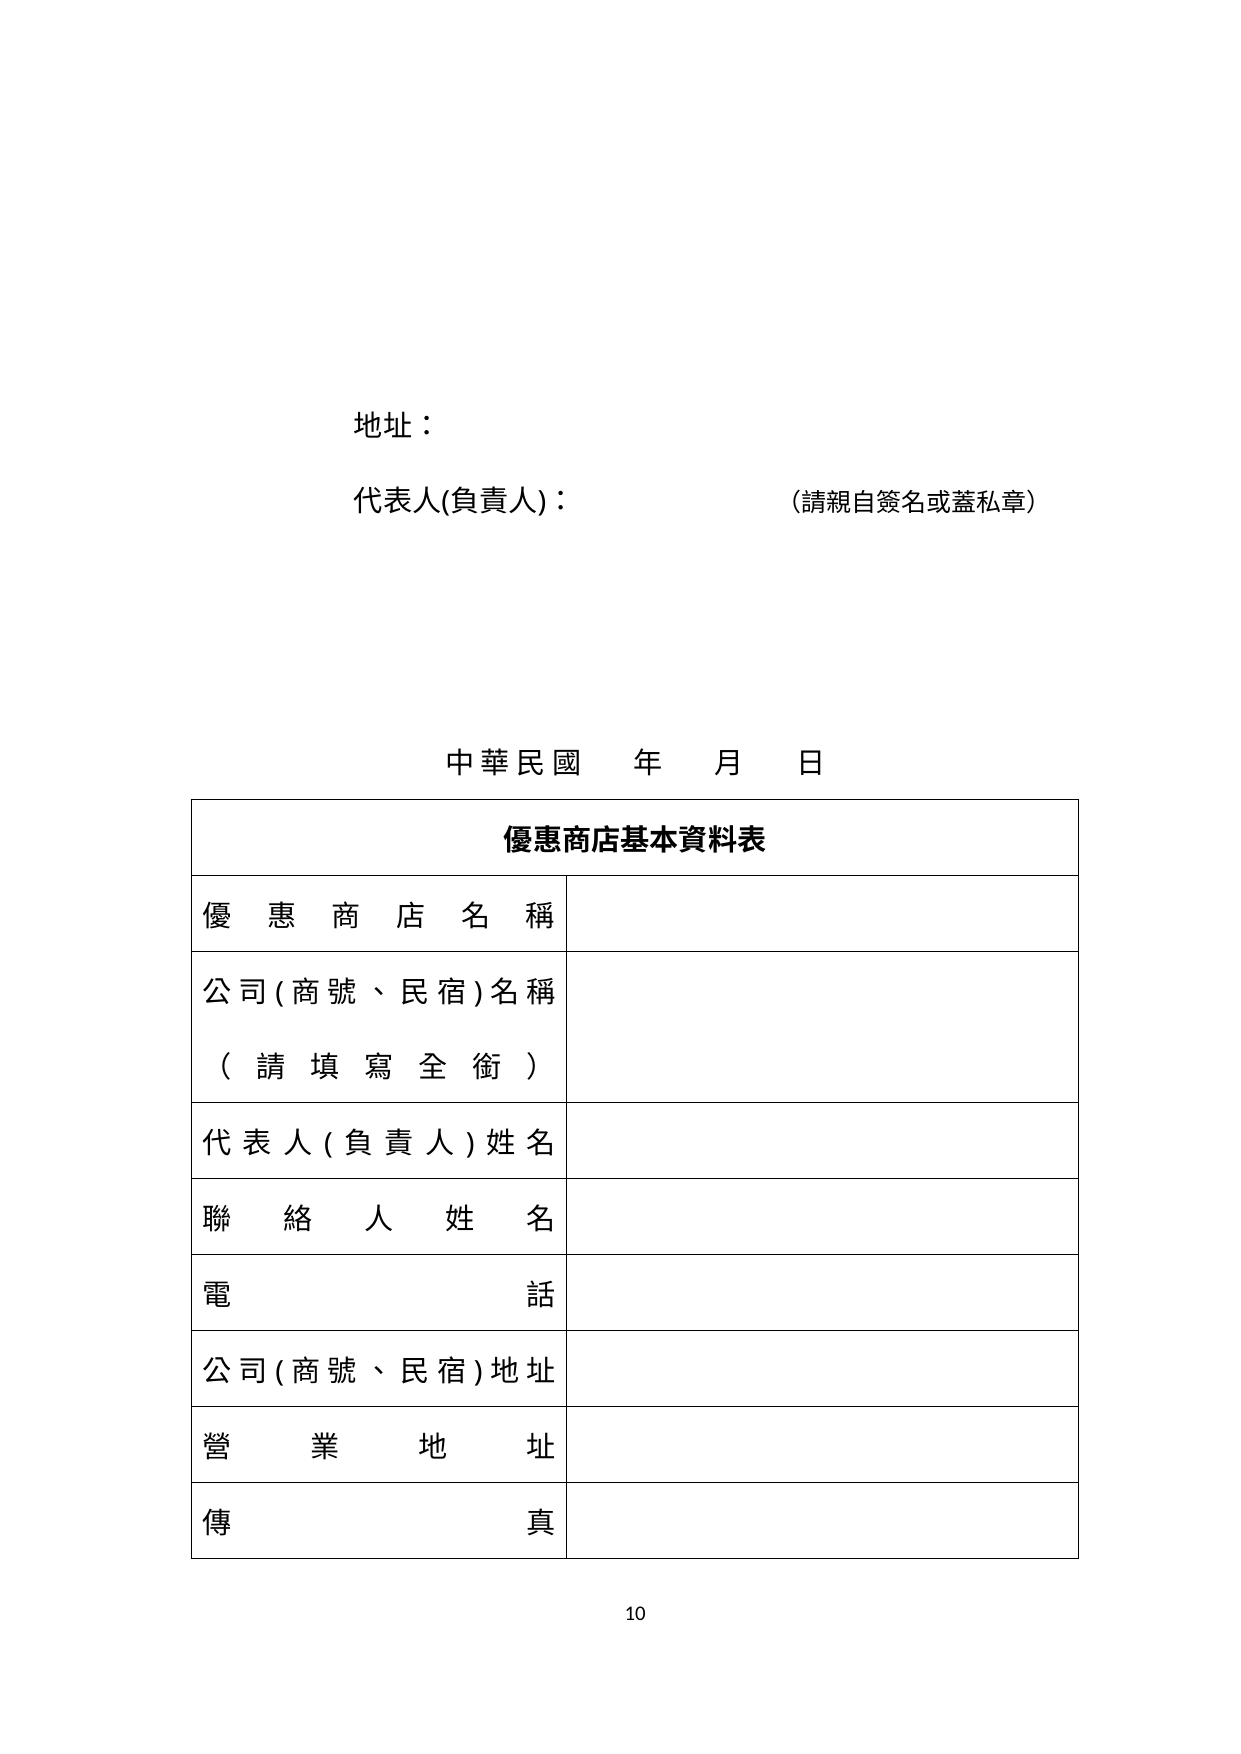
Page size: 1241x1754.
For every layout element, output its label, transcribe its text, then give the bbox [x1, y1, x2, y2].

table_cell [567, 952, 1078, 1102]
table_cell 電話 [192, 1255, 566, 1330]
table_cell 代表人(負責人)姓名 [192, 1103, 566, 1178]
text 地址： [177, 386, 1092, 461]
table_cell [567, 1179, 1078, 1254]
table_cell [567, 1483, 1078, 1558]
text 中 華 民 國 年 月 日 [177, 724, 1092, 799]
table_header 優惠商店基本資料表 [192, 800, 1078, 875]
table_cell 聯絡人姓名 [192, 1179, 566, 1254]
table_cell [567, 876, 1078, 951]
table_cell 傳真 [192, 1483, 566, 1558]
text 代表人(負責人)： （請親自簽名或蓋私章） [190, 461, 1117, 536]
table_cell 公司(商號、民宿)名稱 （請填寫全銜） [192, 952, 566, 1102]
table_cell [567, 1407, 1078, 1482]
table_cell 公司(商號、民宿)地址 [192, 1331, 566, 1406]
table_cell [567, 1103, 1078, 1178]
table_cell [567, 1255, 1078, 1330]
table_cell 營業地址 [192, 1407, 566, 1482]
table_cell [567, 1331, 1078, 1406]
table_cell 優惠商店名稱 [192, 876, 566, 951]
